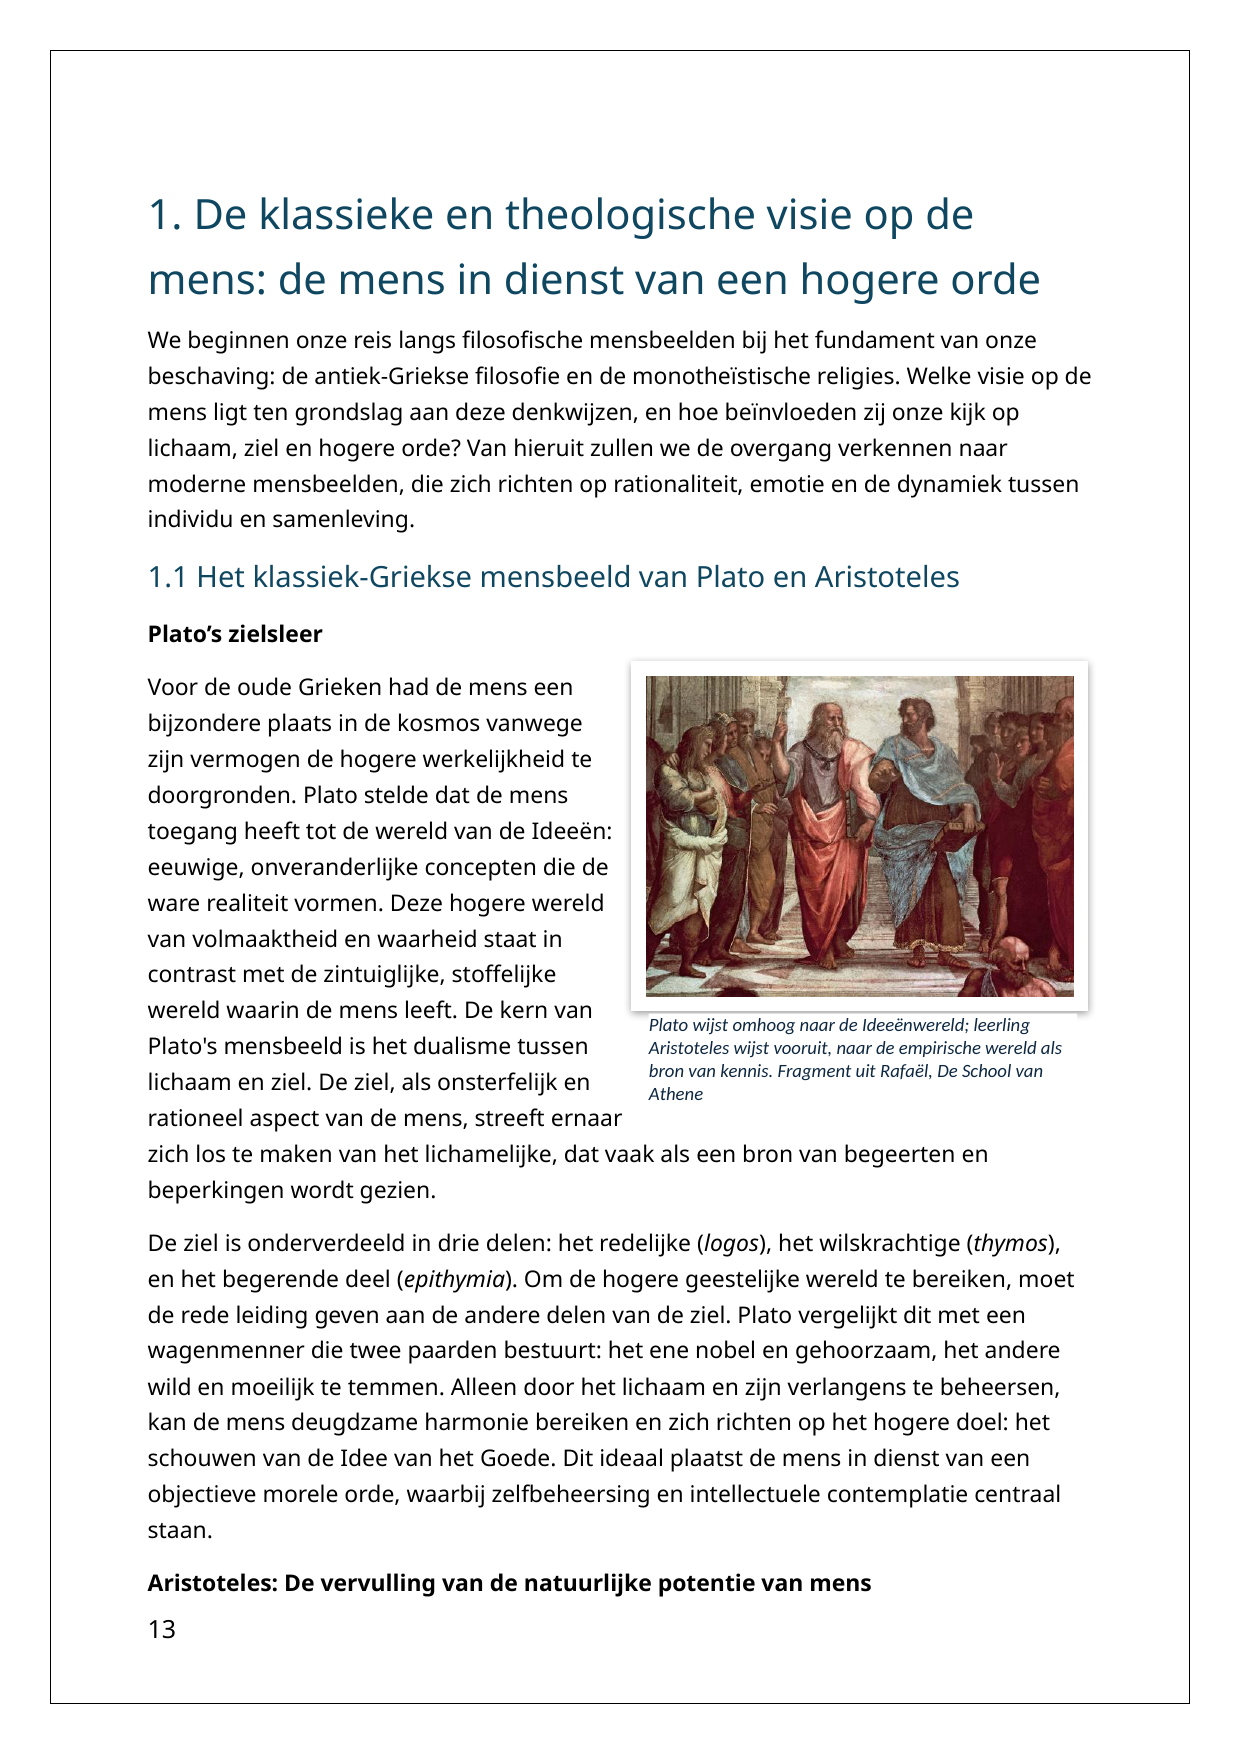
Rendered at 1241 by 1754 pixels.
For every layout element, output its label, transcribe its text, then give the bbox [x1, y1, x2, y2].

text We beginnen onze reis langs filosofische mensbeelden bij het fundament van onze beschaving: de antiek-Griekse filosofie en de monotheïstische religies. Welke visie op de mens ligt ten grondslag aan deze denkwijzen, en hoe beïnvloeden zij onze kijk op lichaam, ziel en hogere orde? Van hieruit zullen we de overgang verkennen naar moderne mensbeelden, die zich richten op rationaliteit, emotie en de dynamiek tussen individu en samenleving. [147, 324, 1093, 535]
text Aristoteles: De vervulling van de natuurlijke potentie van mens [147, 1567, 1093, 1598]
subtitle 1. De klassieke en theologische visie op de mens: de mens in dienst van een hogere orde [147, 185, 1093, 307]
picture [646, 676, 1074, 997]
text Plato’s zielsleer [147, 618, 1093, 649]
text De ziel is onderverdeeld in drie delen: het redelijke (logos), het wilskrachtige (thymos), en het begerende deel (epithymia). Om de hogere geestelijke wereld te bereiken, moet de rede leiding geven aan de andere delen van de ziel. Plato vergelijkt dit met een wagenmenner die twee paarden bestuurt: het ene nobel en gehoorzaam, het andere wild en moeilijk te temmen. Alleen door het lichaam en zijn verlangens te beheersen, kan de mens deugdzame harmonie bereiken en zich richten op het hogere doel: het schouwen van de Idee van het Goede. Dit ideaal plaatst de mens in dienst van een objectieve morele orde, waarbij zelfbeheersing en intellectuele contemplatie centraal staan. [147, 1227, 1093, 1545]
text 1.1 Het klassiek-Griekse mensbeeld van Plato en Aristoteles [147, 556, 1093, 596]
